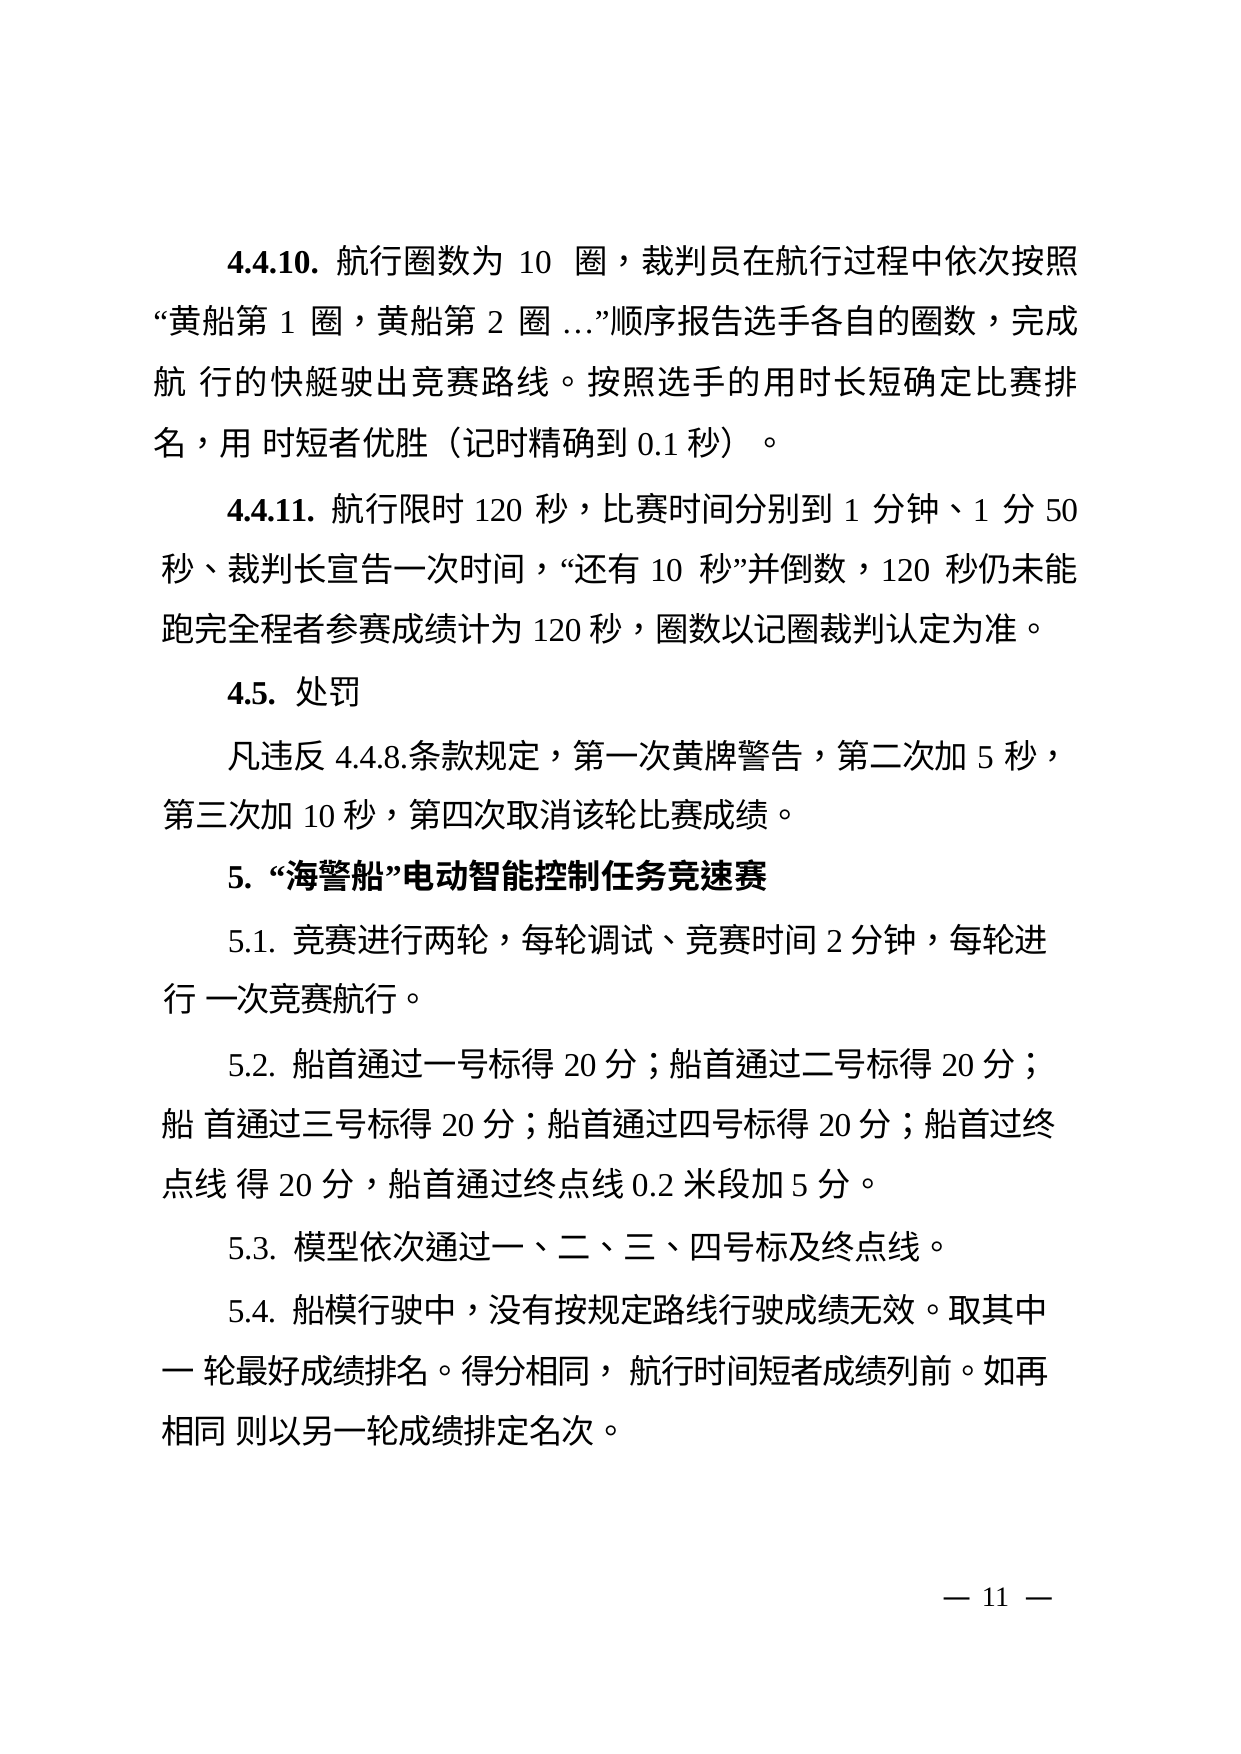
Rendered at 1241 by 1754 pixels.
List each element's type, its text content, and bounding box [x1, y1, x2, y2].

text 5.4. 船模行驶中，没有按规定路线行驶成绩无效。取其中一 轮最好成绩排名。得分相同， 航行时间短者成绩列前。如再相同 则以另一轮成缋排定名次。 [161, 1287, 1079, 1453]
text 5.3. 模型依次通过一、二、三、四号标及终点线。 [228, 1226, 1079, 1267]
text 5. “海警船”电动智能控制任务竞速赛 [227, 856, 1079, 897]
text 4.5. 处罚 [227, 671, 1079, 713]
text 4.4.11. 航行限时 120 秒，比赛时间分别到 1 分钟、1 分 50 秒、裁判长宣告一次时间，“还有 10 秒”并倒数，120 秒仍未能 跑完全程者参赛成绩计为 120 秒，圈数以记圈裁判认定为准。 [161, 485, 1079, 651]
text 5.1. 竞赛进行两轮，每轮调试、竞赛时间 2 分钟，每轮进行 一次竞赛航行。 [163, 917, 1079, 1022]
text 凡违反 4.4.8.条款规定，第一次黄牌警告，第二次加 5 秒， 第三次加 10 秒，第四次取消该轮比赛成绩。 [162, 733, 1071, 837]
text 4.4.10. 航行圈数为 10 圈，裁判员在航行过程中依次按照 “黄船第 1 圈，黄船第 2 圈 …”顺序报告选手各自的圈数，完成航 行的快艇驶出竞赛路线。按照选手的用时长短确定比赛排名，用 时短者优胜（记时精确到 0.1 秒）。 [153, 237, 1079, 465]
text 5.2. 船首通过一号标得 20 分；船首通过二号标得 20 分；船 首通过三号标得 20 分；船首通过四号标得 20 分；船首过终点线 得 20 分，船首通过终点线0.2 米段加5 分。 [161, 1040, 1079, 1206]
